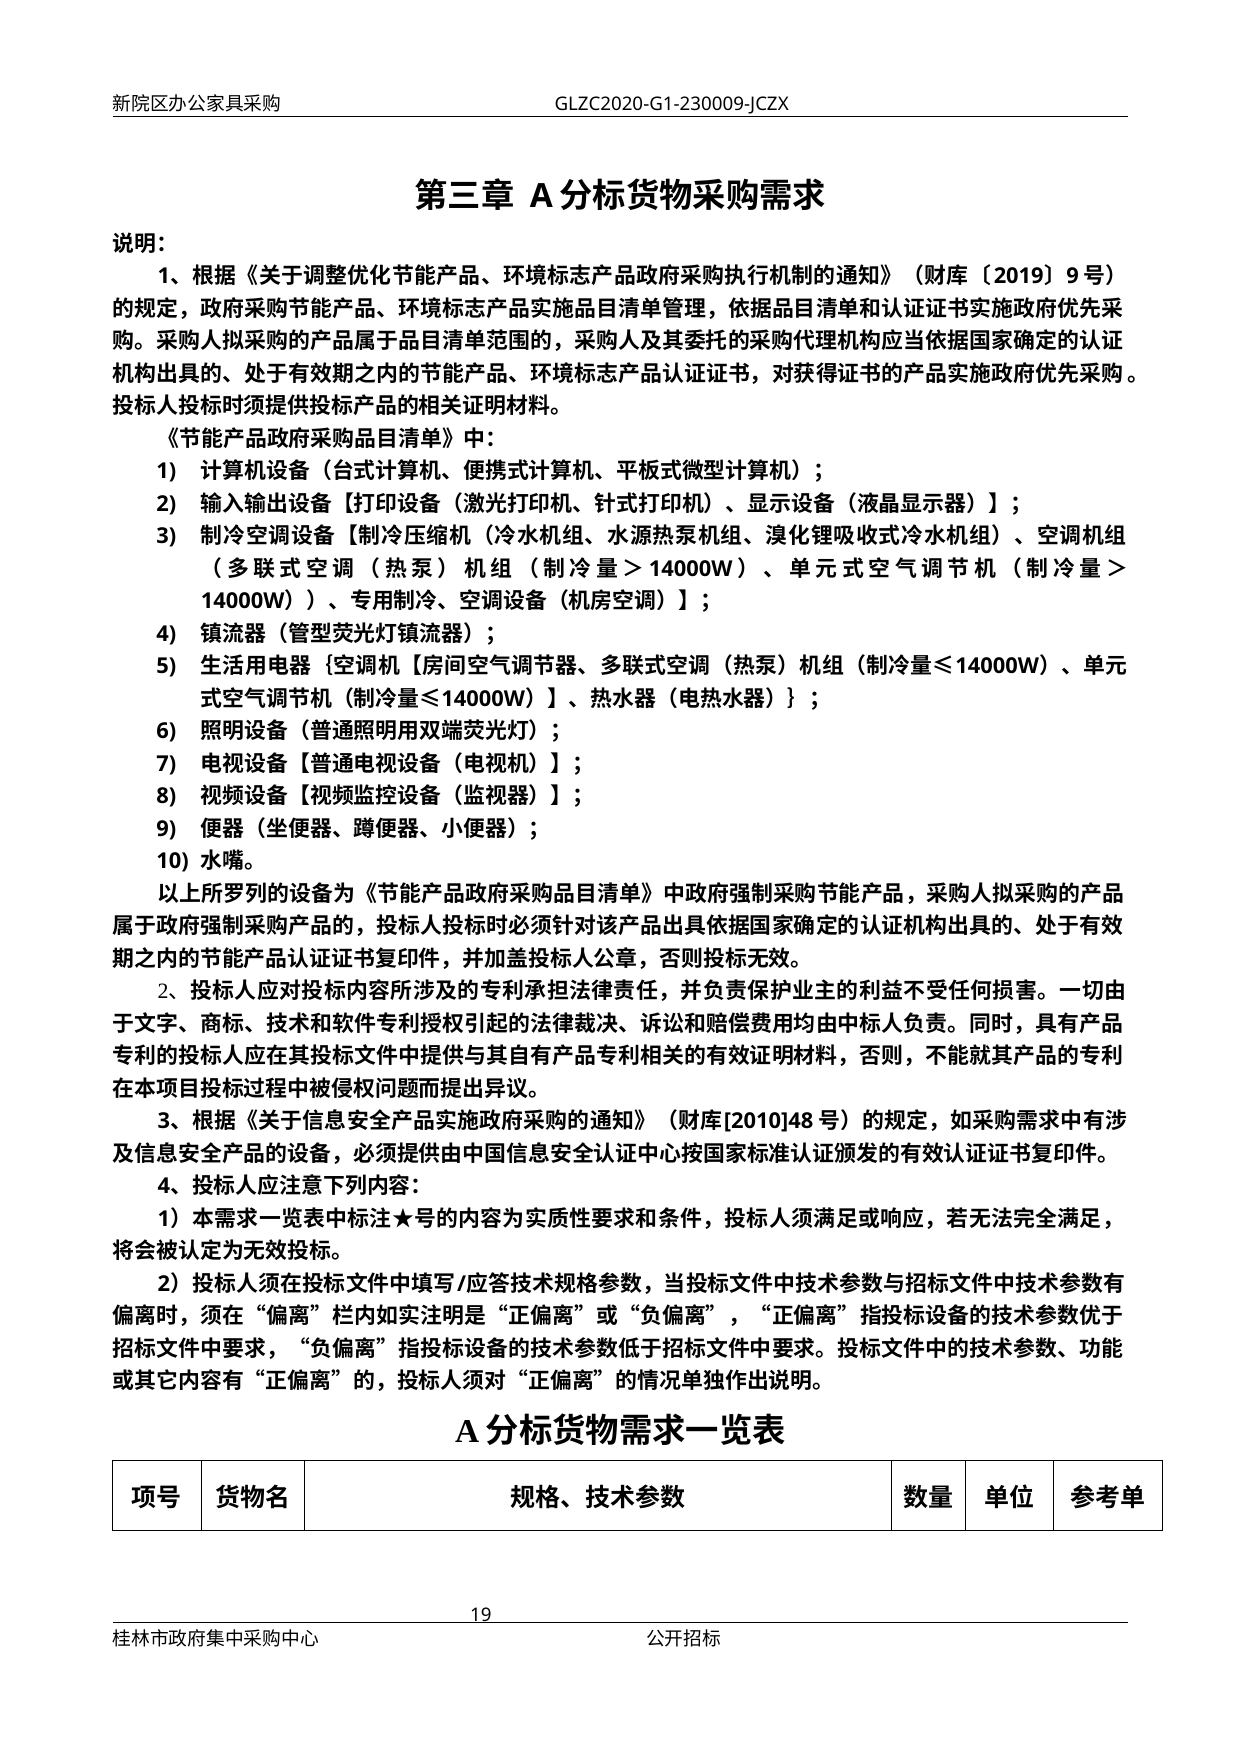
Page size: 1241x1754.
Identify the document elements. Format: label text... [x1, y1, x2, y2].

text 第三章 A分标货物采购需求 [112, 160, 1128, 225]
list 镇流器（管型荧光灯镇流器）； [156, 615, 1128, 648]
text 2）投标人须在投标文件中填写/应答技术规格参数，当投标文件中技术参数与招标文件中技术参数有偏离时，须在“偏离”栏内如实注明是“正偏离”或“负偏离”，“正偏离”指投标设备的技术参数优于招标文件中要求，“负偏离”指投标设备的技术参数低于招标文件中要求。投标文件中的技术参数、功能或其它内容有“正偏离”的，投标人须对“正偏离”的情况单独作出说明。 [112, 1265, 1128, 1395]
list 电视设备【普通电视设备（电视机）】； [156, 745, 1128, 778]
list 视频设备【视频监控设备（监视器）】； [156, 778, 1128, 810]
table_header 数量 [892, 1461, 965, 1530]
list 制冷空调设备【制冷压缩机（冷水机组、水源热泵机组、溴化锂吸收式冷水机组）、空调机组（多联式空调（热泵）机组（制冷量＞14000W）、单元式空气调节机（制冷量＞14000W））、专用制冷、空调设备（机房空调）】； [156, 518, 1128, 615]
text 1）本需求一览表中标注★号的内容为实质性要求和条件，投标人须满足或响应，若无法完全满足，将会被认定为无效投标。 [112, 1200, 1128, 1265]
table_header 参考单价（元） [1054, 1461, 1162, 1530]
text 以上所罗列的设备为《节能产品政府采购品目清单》中政府强制采购节能产品，采购人拟采购的产品属于政府强制采购产品的，投标人投标时必须针对该产品出具依据国家确定的认证机构出具的、处于有效期之内的节能产品认证证书复印件，并加盖投标人公章，否则投标无效。 [112, 875, 1128, 973]
table_header 项号 [113, 1461, 201, 1530]
list 生活用电器｛空调机【房间空气调节器、多联式空调（热泵）机组（制冷量≤14000W）、单元式空气调节机（制冷量≤14000W）】、热水器（电热水器）｝； [156, 648, 1128, 713]
text A分标货物需求一览表 [112, 1395, 1128, 1460]
list 水嘴。 [156, 843, 1128, 875]
list 输入输出设备【打印设备（激光打印机、针式打印机）、显示设备（液晶显示器）】； [156, 485, 1128, 518]
list 投标人应对投标内容所涉及的专利承担法律责任，并负责保护业主的利益不受任何损害。一切由于文字、商标、技术和软件专利授权引起的法律裁决、诉讼和赔偿费用均由中标人负责。同时，具有产品专利的投标人应在其投标文件中提供与其自有产品专利相关的有效证明材料，否则，不能就其产品的专利在本项目投标过程中被侵权问题而提出异议。 [112, 973, 1128, 1103]
text 3、根据《关于信息安全产品实施政府采购的通知》（财库[2010]48号）的规定，如采购需求中有涉及信息安全产品的设备，必须提供由中国信息安全认证中心按国家标准认证颁发的有效认证证书复印件。 [112, 1103, 1128, 1168]
table_header 规格、技术参数 [305, 1461, 891, 1530]
text 《节能产品政府采购品目清单》中： [112, 420, 1128, 453]
table_header 单位 [966, 1461, 1053, 1530]
list 便器（坐便器、蹲便器、小便器）； [156, 810, 1128, 843]
list 计算机设备（台式计算机、便携式计算机、平板式微型计算机）； [156, 453, 1128, 485]
text 4、投标人应注意下列内容： [112, 1168, 1128, 1200]
table_header 货物名称 [202, 1461, 304, 1530]
text 说明： [112, 225, 1128, 258]
list 照明设备（普通照明用双端荧光灯）； [156, 713, 1128, 745]
text 1、根据《关于调整优化节能产品、环境标志产品政府采购执行机制的通知》（财库〔2019〕9号）的规定，政府采购节能产品、环境标志产品实施品目清单管理，依据品目清单和认证证书实施政府优先采购。采购人拟采购的产品属于品目清单范围的，采购人及其委托的采购代理机构应当依据国家确定的认证机构出具的、处于有效期之内的节能产品、环境标志产品认证证书，对获得证书的产品实施政府优先采购。投标人投标时须提供投标产品的相关证明材料。 [112, 258, 1128, 420]
